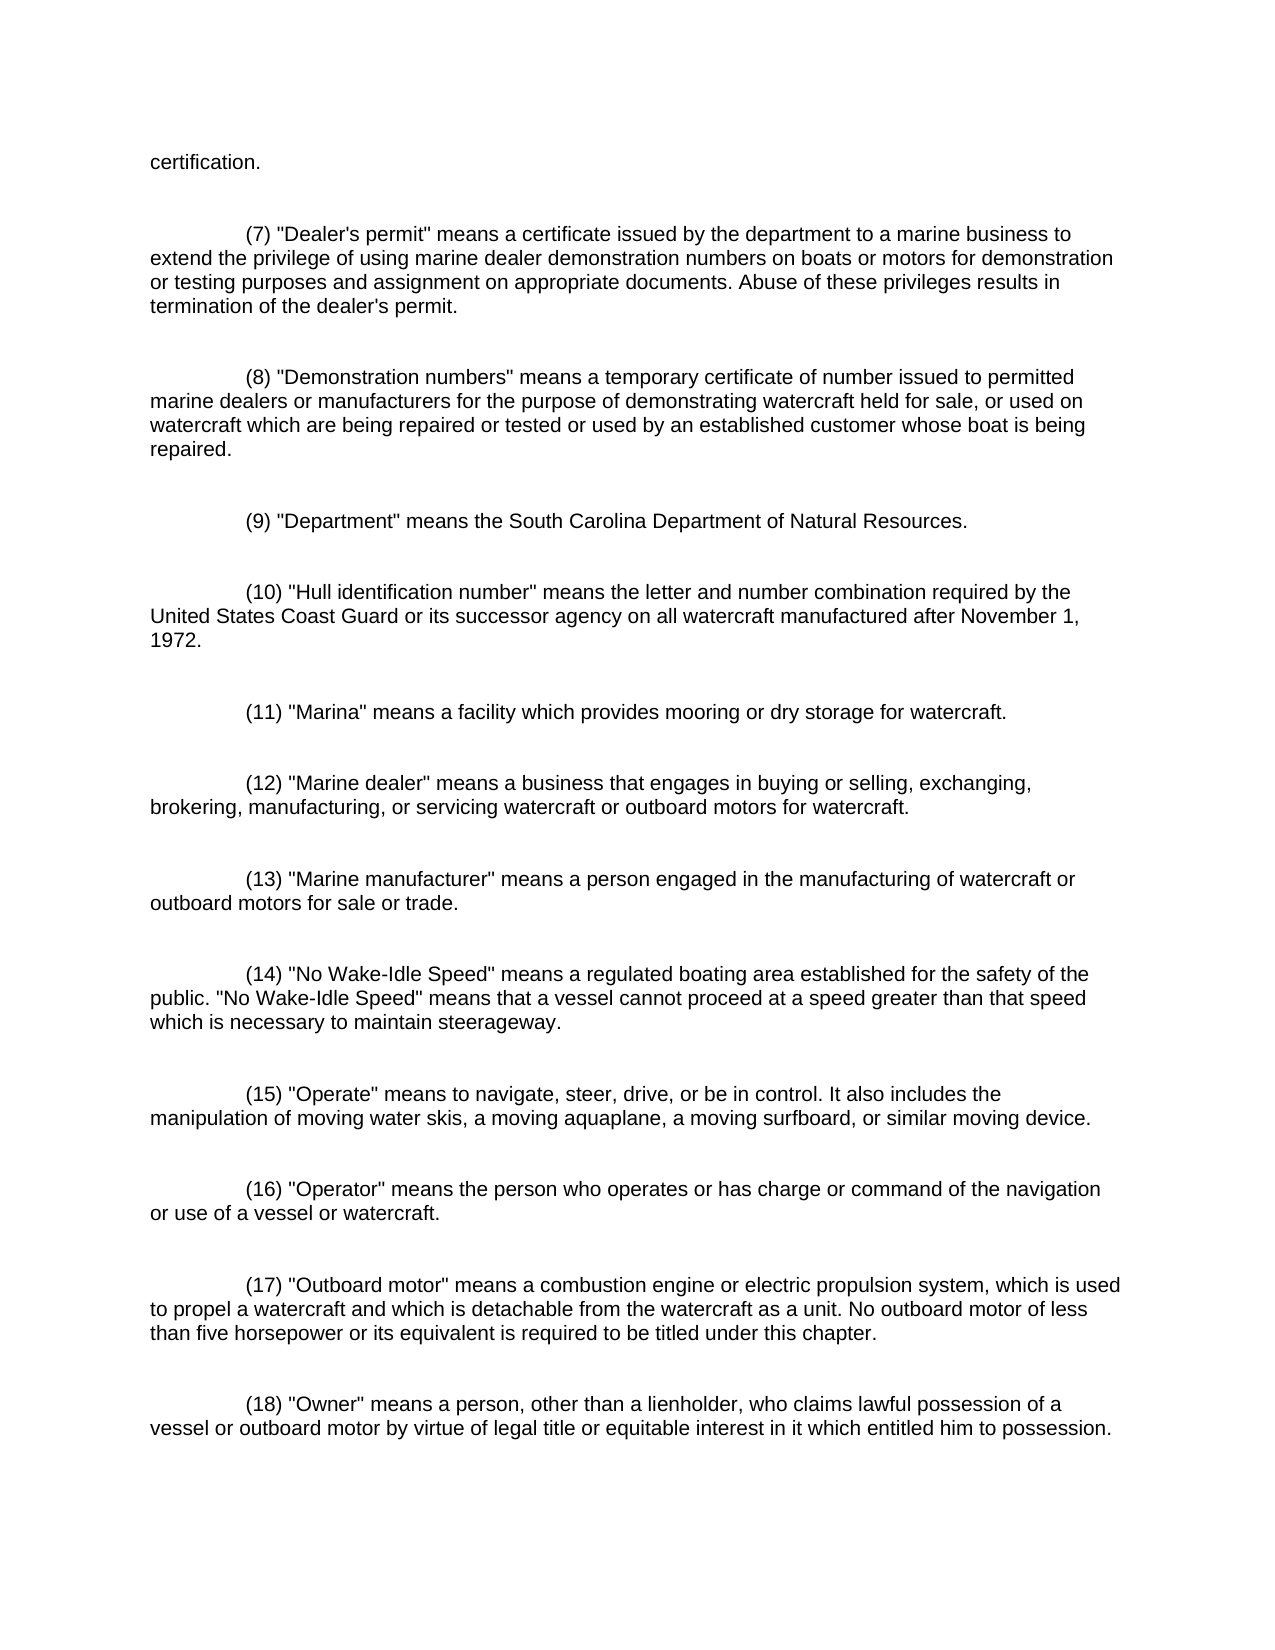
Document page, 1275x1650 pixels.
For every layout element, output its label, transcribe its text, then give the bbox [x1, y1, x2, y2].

text (9) "Department" means the South Carolina Department of Natural Resources. [150, 508, 1125, 556]
text (15) "Operate" means to navigate, steer, drive, or be in control. It also includes the manipulation of moving water skis, a moving aquaplane, a moving surfboard, or similar moving device. [150, 1082, 1125, 1153]
text (18) "Owner" means a person, other than a lienholder, who claims lawful possession of a vessel or outboard motor by virtue of legal title or equitable interest in it which entitled him to possession. [150, 1392, 1125, 1464]
text (16) "Operator" means the person who operates or has charge or command of the navigation or use of a vessel or watercraft. [150, 1177, 1125, 1249]
text (11) "Marina" means a facility which provides mooring or dry storage for watercraft. [150, 699, 1125, 747]
text (8) "Demonstration numbers" means a temporary certificate of number issued to permitted marine dealers or manufacturers for the purpose of demonstrating watercraft held for sale, or used on watercraft which are being repaired or tested or used by an established customer whose boat is being repaired. [150, 365, 1125, 484]
text (17) "Outboard motor" means a combustion engine or electric propulsion system, which is used to propel a watercraft and which is detachable from the watercraft as a unit. No outboard motor of less than five horsepower or its equivalent is required to be titled under this chapter. [150, 1273, 1125, 1368]
text (12) "Marine dealer" means a business that engages in buying or selling, exchanging, brokering, manufacturing, or servicing watercraft or outboard motors for watercraft. [150, 771, 1125, 843]
text (13) "Marine manufacturer" means a person engaged in the manufacturing of watercraft or outboard motors for sale or trade. [150, 867, 1125, 938]
text (7) "Dealer's permit" means a certificate issued by the department to a marine business to extend the privilege of using marine dealer demonstration numbers on boats or motors for demonstration or testing purposes and assignment on appropriate documents. Abuse of these privileges results in termination of the dealer's permit. [150, 222, 1125, 341]
text (10) "Hull identification number" means the letter and number combination required by the United States Coast Guard or its successor agency on all watercraft manufactured after November 1, 1972. [150, 580, 1125, 676]
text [150, 150, 1125, 198]
text (14) "No Wake-Idle Speed" means a regulated boating area established for the safety of the public. "No Wake-Idle Speed" means that a vessel cannot proceed at a speed greater than that speed which is necessary to maintain steerageway. [150, 962, 1125, 1058]
